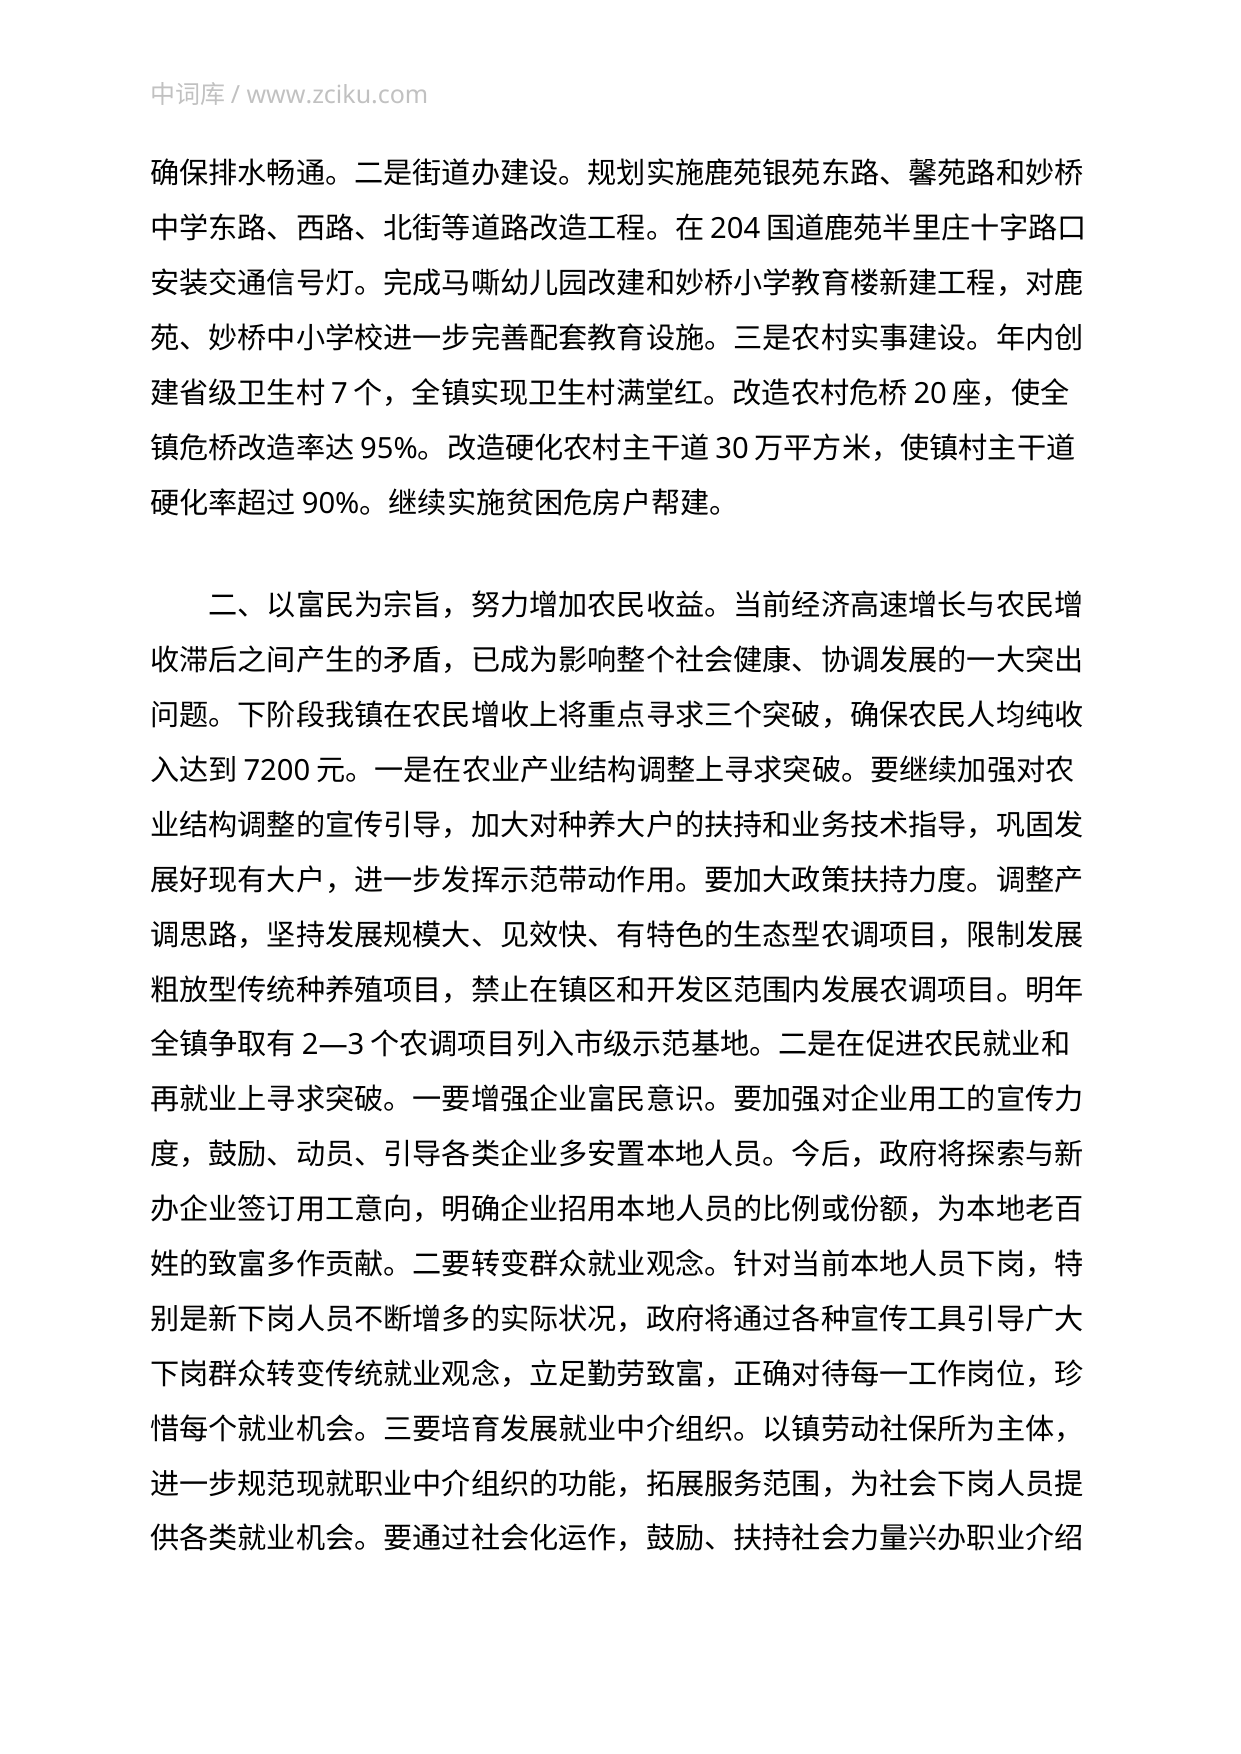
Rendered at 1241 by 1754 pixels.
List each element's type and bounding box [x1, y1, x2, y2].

text [150, 582, 1090, 1557]
text [150, 150, 1090, 522]
